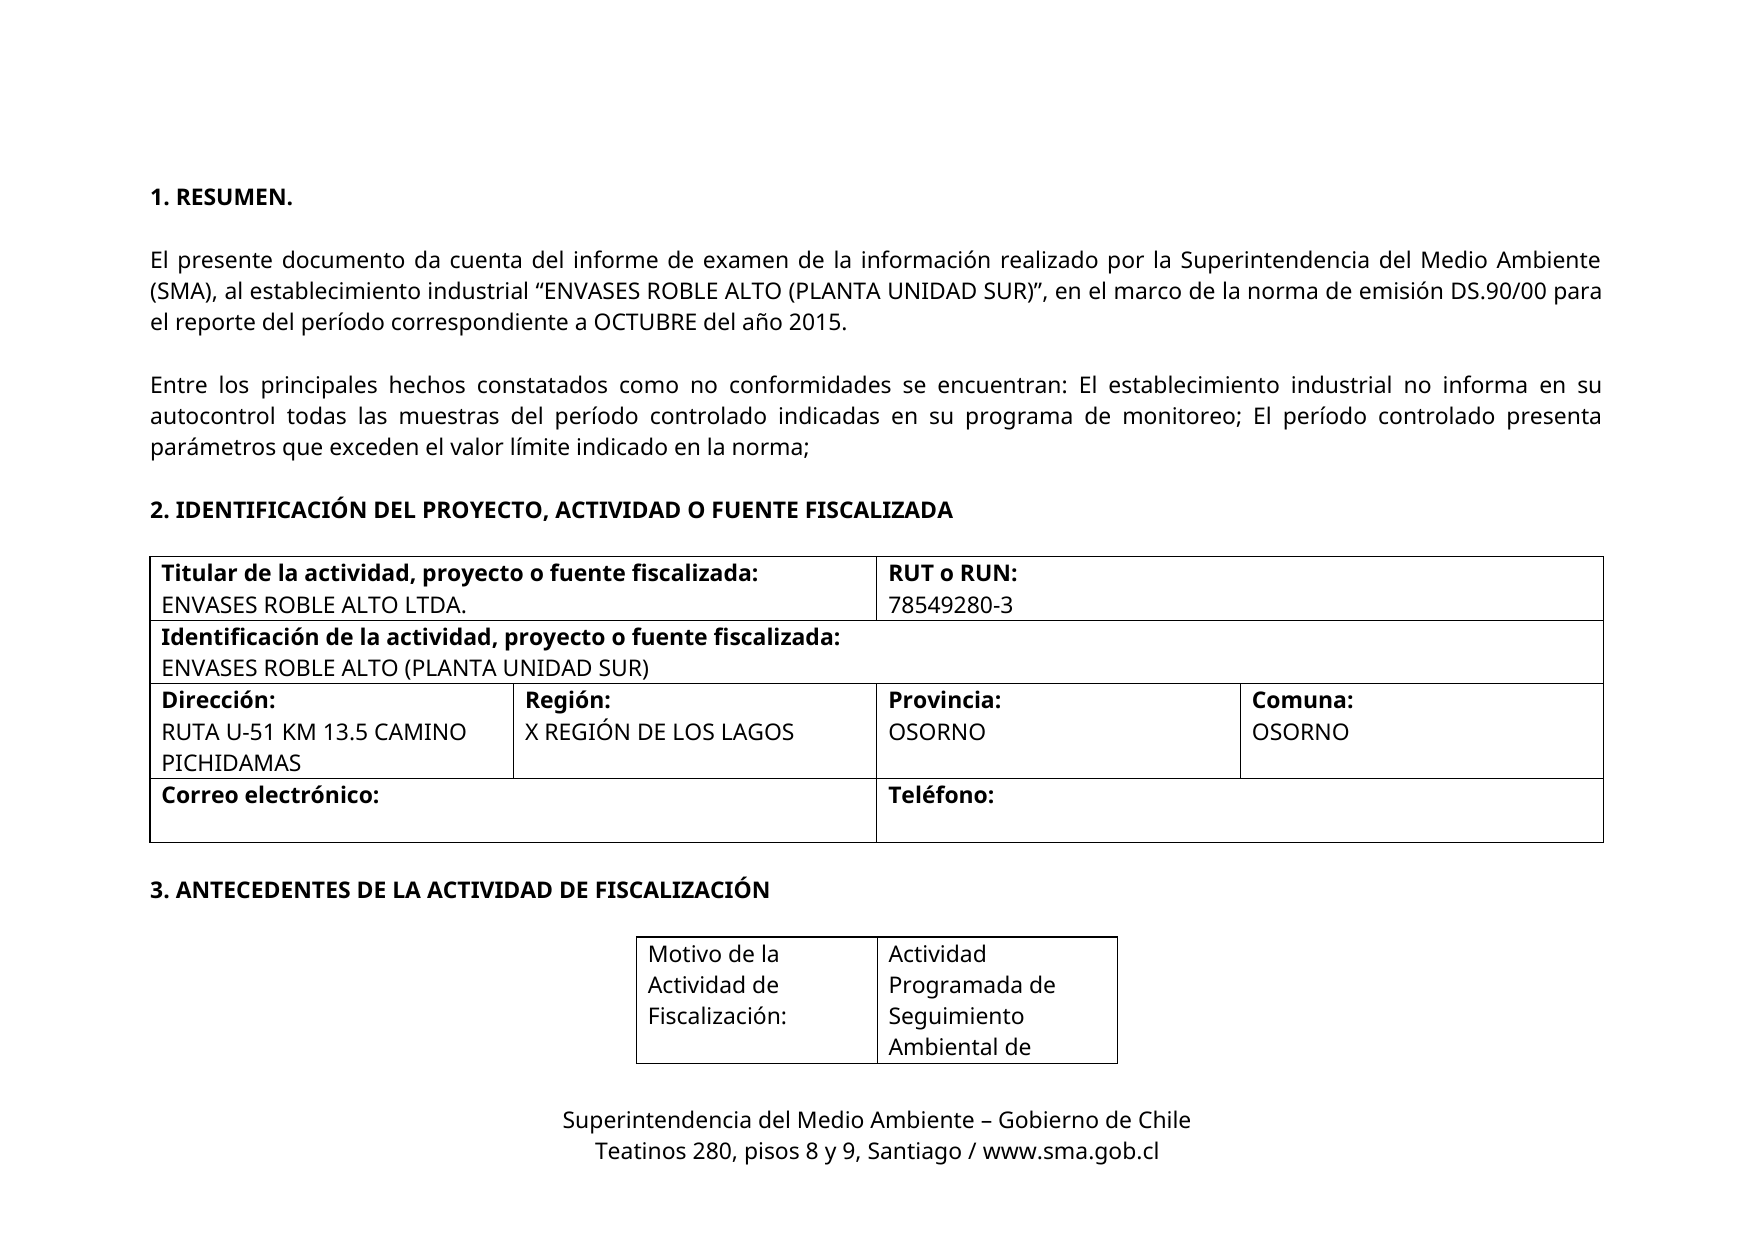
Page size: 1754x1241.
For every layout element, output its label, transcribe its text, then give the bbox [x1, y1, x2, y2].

table_cell Dirección: RUTA U-51 KM 13.5 CAMINO PICHIDAMAS [151, 684, 513, 778]
table_cell Región: X REGIÓN DE LOS LAGOS [514, 684, 876, 778]
table_cell Provincia: OSORNO [877, 684, 1240, 778]
table_cell Correo electrónico: [151, 779, 876, 842]
table_header Titular de la actividad, proyecto o fuente fiscalizada: ENVASES ROBLE ALTO LTDA. [151, 557, 876, 620]
text 2. IDENTIFICACIÓN DEL PROYECTO, ACTIVIDAD O FUENTE FISCALIZADA [150, 462, 1604, 525]
text 3. ANTECEDENTES DE LA ACTIVIDAD DE FISCALIZACIÓN [150, 843, 1604, 905]
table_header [637, 938, 877, 1062]
text El presente documento da cuenta del informe de examen de la información realizado por la Superintendencia del Medio Ambiente (SMA), al establecimiento industrial “ENVASES ROBLE ALTO (PLANTA UNIDAD SUR)”, en el marco de la norma de emisión DS.90/00 para el reporte del período correspondiente a OCTUBRE del año 2015. [150, 212, 1604, 337]
table_cell Teléfono: [877, 779, 1603, 842]
table_header RUT o RUN: 78549280-3 [877, 557, 1603, 620]
table_cell Identificación de la actividad, proyecto o fuente fiscalizada: ENVASES ROBLE ALTO (PLANTA UNIDAD SUR) [151, 621, 1603, 683]
text Entre los principales hechos constatados como no conformidades se encuentran: El establecimiento industrial no informa en su autocontrol todas las muestras del período controlado indicadas en su programa de monitoreo; El período controlado presenta parámetros que exceden el valor límite indicado en la norma; [150, 337, 1604, 462]
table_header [878, 938, 1117, 1062]
table_cell Comuna: OSORNO [1241, 684, 1603, 778]
text 1. RESUMEN. [150, 150, 1604, 212]
